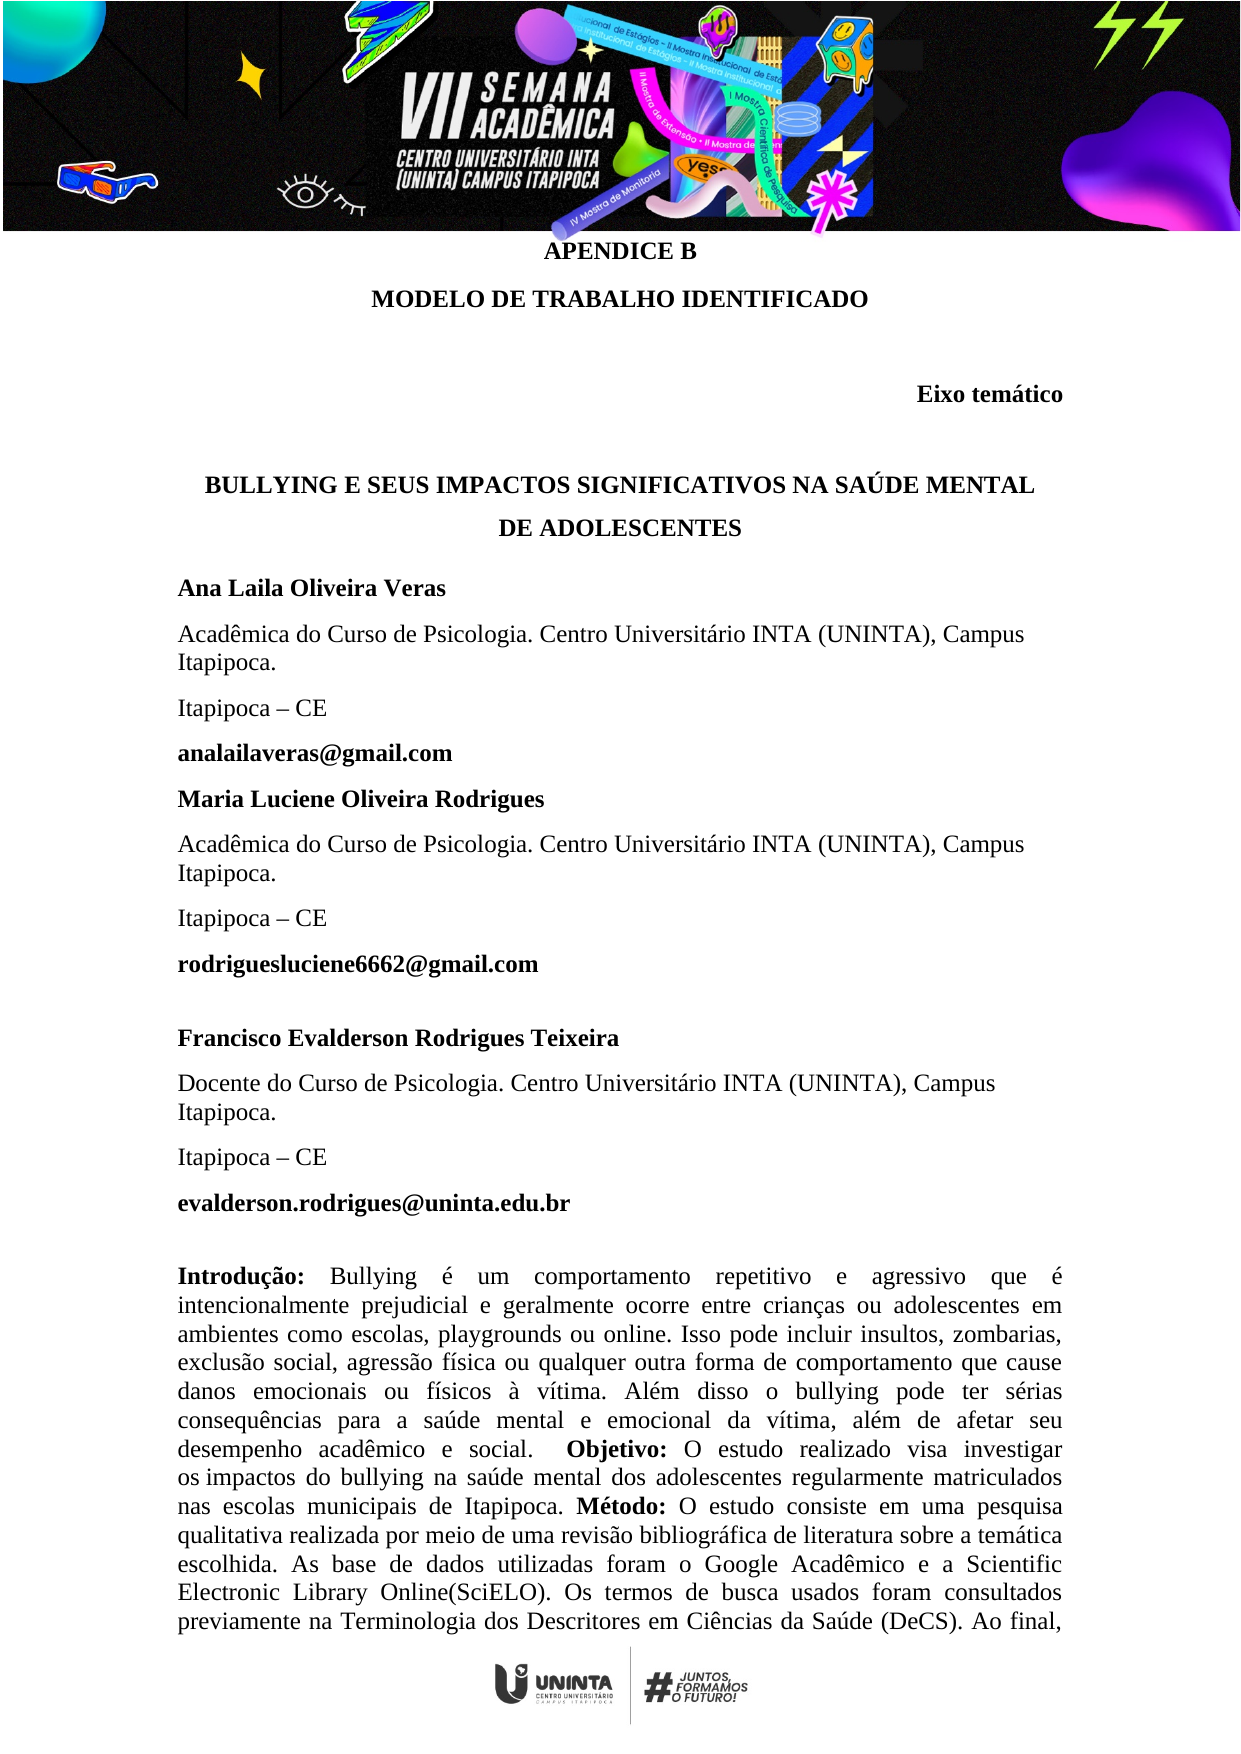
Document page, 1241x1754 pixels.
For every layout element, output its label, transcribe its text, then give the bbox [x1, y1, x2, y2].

text analailaveras@gmail.com [177, 738, 1063, 767]
text BULLYING E SEUS IMPACTOS SIGNIFICATIVOS NA SAÚDE MENTAL DE ADOLESCENTES [177, 470, 1063, 542]
text Itapipoca – CE [177, 693, 1063, 722]
text Ana Laila Oliveira Veras [177, 573, 1063, 602]
text rodriguesluciene6662@gmail.com [177, 949, 1063, 977]
text evalderson.rodrigues@uninta.edu.br [177, 1188, 1063, 1217]
text Maria Luciene Oliveira Rodrigues [177, 784, 1063, 812]
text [177, 1261, 1063, 1635]
text Francisco Evalderson Rodrigues Teixeira [177, 1023, 1063, 1052]
picture [3, 1, 1241, 1752]
text MODELO DE TRABALHO IDENTIFICADO [177, 284, 1063, 313]
text Acadêmica do Curso de Psicologia. Centro Universitário INTA (UNINTA), Campus Itapipoca. [177, 619, 1063, 676]
text Docente do Curso de Psicologia. Centro Universitário INTA (UNINTA), Campus Itapipoca. [177, 1068, 1063, 1126]
text Itapipoca – CE [177, 903, 1063, 932]
text APENDICE B [177, 236, 1063, 265]
text Eixo temático [177, 379, 1063, 408]
text Acadêmica do Curso de Psicologia. Centro Universitário INTA (UNINTA), Campus Itapipoca. [177, 829, 1063, 887]
text Itapipoca – CE [177, 1142, 1063, 1171]
